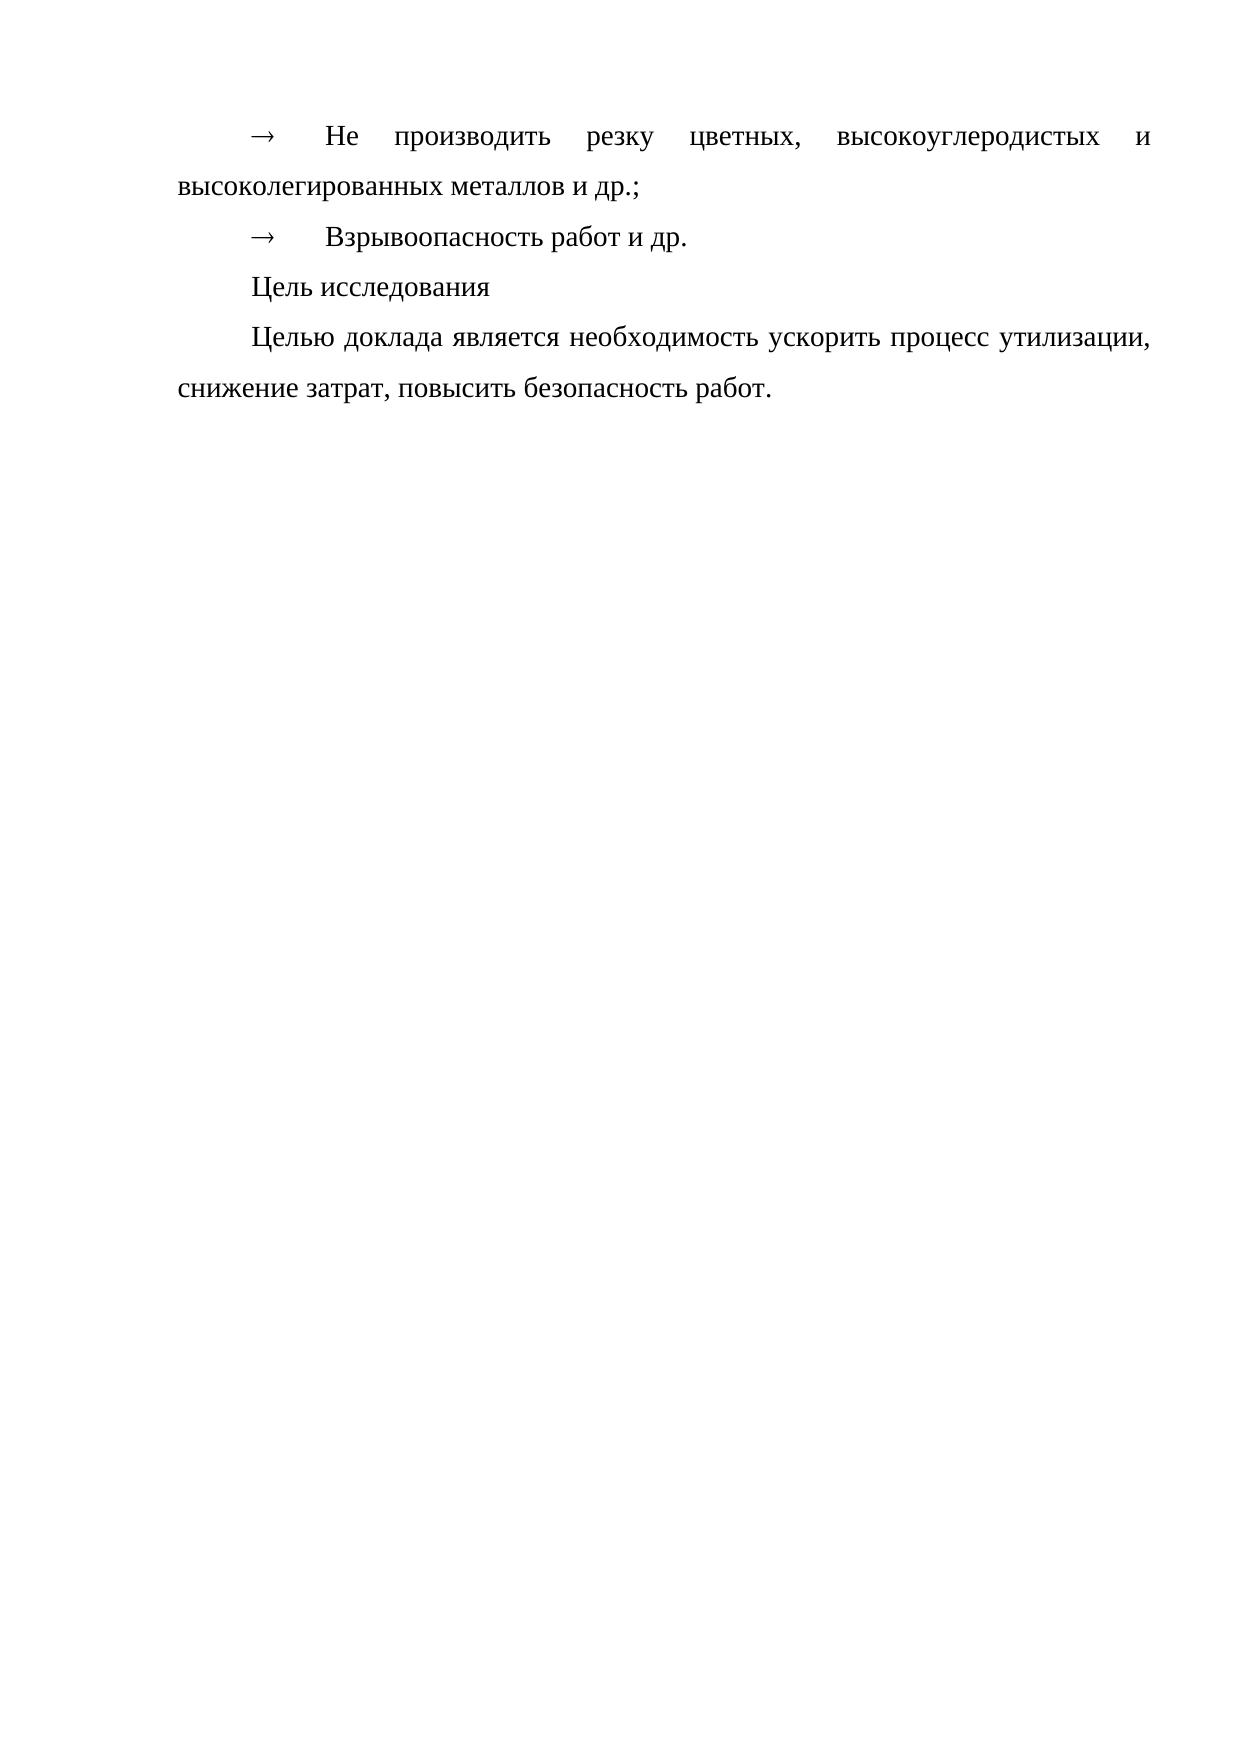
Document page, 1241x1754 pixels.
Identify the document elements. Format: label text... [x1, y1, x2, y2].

text Целью доклада является необходимость ускорить процесс утилизации, снижение затрат, повысить безопасность работ. [177, 319, 1152, 403]
text Цель исследования [177, 269, 1152, 303]
list Взрывоопасность работ и др. [177, 219, 1152, 252]
list Не производить резку цветных, высокоуглеродистых и высоколегированных металлов и др.; [177, 118, 1152, 202]
